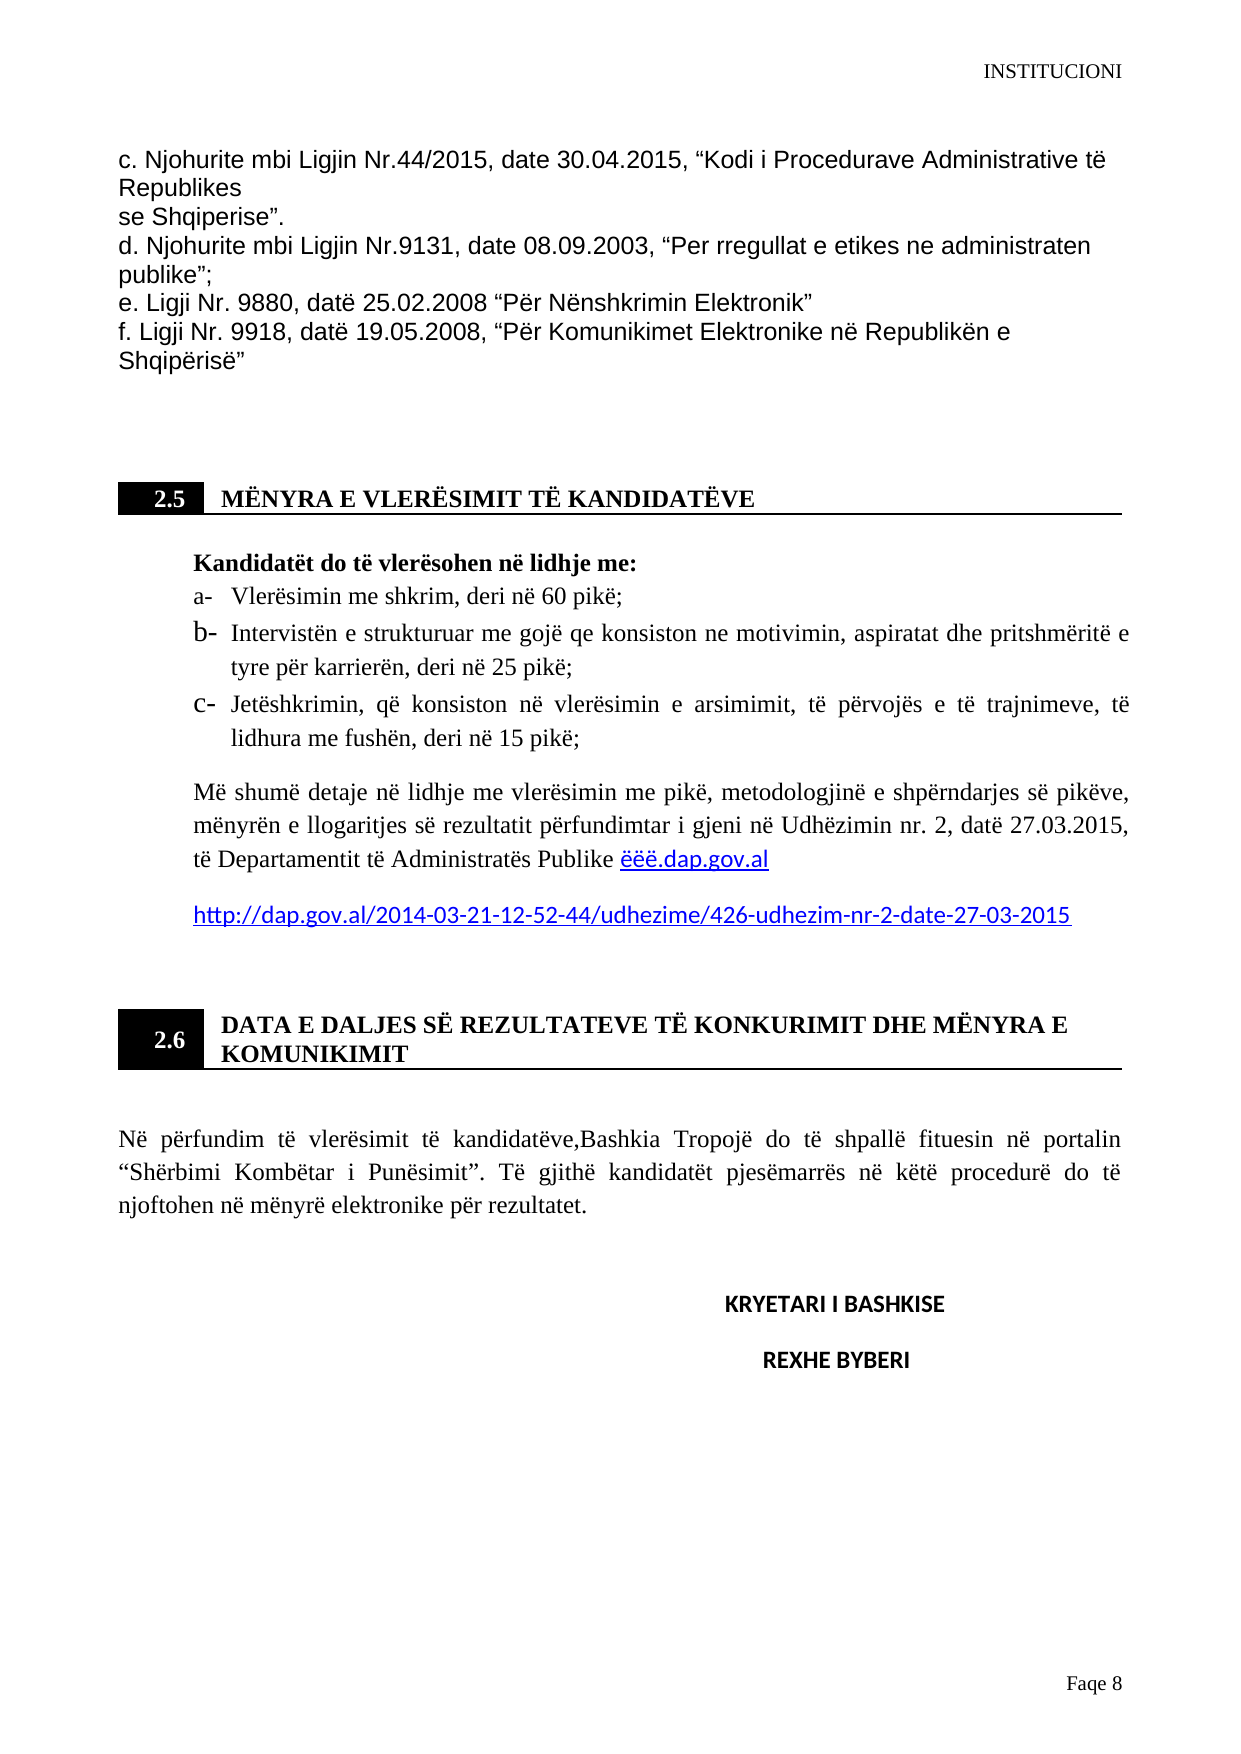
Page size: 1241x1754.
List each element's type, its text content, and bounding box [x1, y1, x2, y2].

table_header MËNYRA E VLERËSIMIT TË KANDIDATËVE [204, 482, 1122, 513]
text Në përfundim të vlerësimit të kandidatëve,Bashkia Tropojë do të shpallë fituesin në portalin “Shërbimi Kombëtar i Punësimit”. Të gjithë kandidatët pjesëmarrës në këtë procedurë do të njoftohen në mënyrë elektronike për rezultatet. [118, 1124, 1122, 1219]
text KRYETARI I BASHKISE [118, 1288, 1122, 1319]
text e. Ligji Nr. 9880, datë 25.02.2008 “Për Nënshkrimin Elektronik” [118, 288, 1122, 317]
text se Shqiperise”. [118, 202, 1122, 231]
list Vlerësimin me shkrim, deri në 60 pikë; [193, 581, 1131, 610]
list Kandidatët do të vlerësohen në lidhje me: [193, 548, 1131, 577]
table_header DATA E DALJES SË REZULTATEVE TË KONKURIMIT DHE MËNYRA E KOMUNIKIMIT [204, 1009, 1122, 1068]
list Intervistën e strukturuar me gojë qe konsiston ne motivimin, aspiratat dhe pritshmëritë e tyre për karrierën, deri në 25 pikë; [193, 614, 1131, 681]
text c. Njohurite mbi Ligjin Nr.44/2015, date 30.04.2015, “Kodi i Procedurave Administrative të Republikes [118, 144, 1122, 202]
text Më shumë detaje në lidhje me vlerësimin me pikë, metodologjinë e shpërndarjes së pikëve, mënyrën e llogaritjes së rezultatit përfundimtar i gjeni në Udhëzimin nr. 2, datë 27.03.2015, të Departamentit të Administratës Publike ëëë.dap.gov.al [193, 777, 1131, 873]
text http://dap.gov.al/2014-03-21-12-52-44/udhezime/426-udhezim-nr-2-date-27-03-2015 [193, 899, 1131, 929]
table_header 2.6 [120, 1011, 202, 1068]
text f. Ligji Nr. 9918, datë 19.05.2008, “Për Komunikimet Elektronike në Republikën e Shqipërisë” [118, 317, 1122, 374]
text d. Njohurite mbi Ligjin Nr.9131, date 08.09.2003, “Per rregullat e etikes ne administraten publike”; [118, 231, 1122, 288]
table_header 2.5 [120, 484, 202, 513]
list Jetëshkrimin, që konsiston në vlerësimin e arsimimit, të përvojës e të trajnimeve, të lidhura me fushën, deri në 15 pikë; [193, 685, 1131, 752]
text REXHE BYBERI [118, 1344, 1122, 1374]
